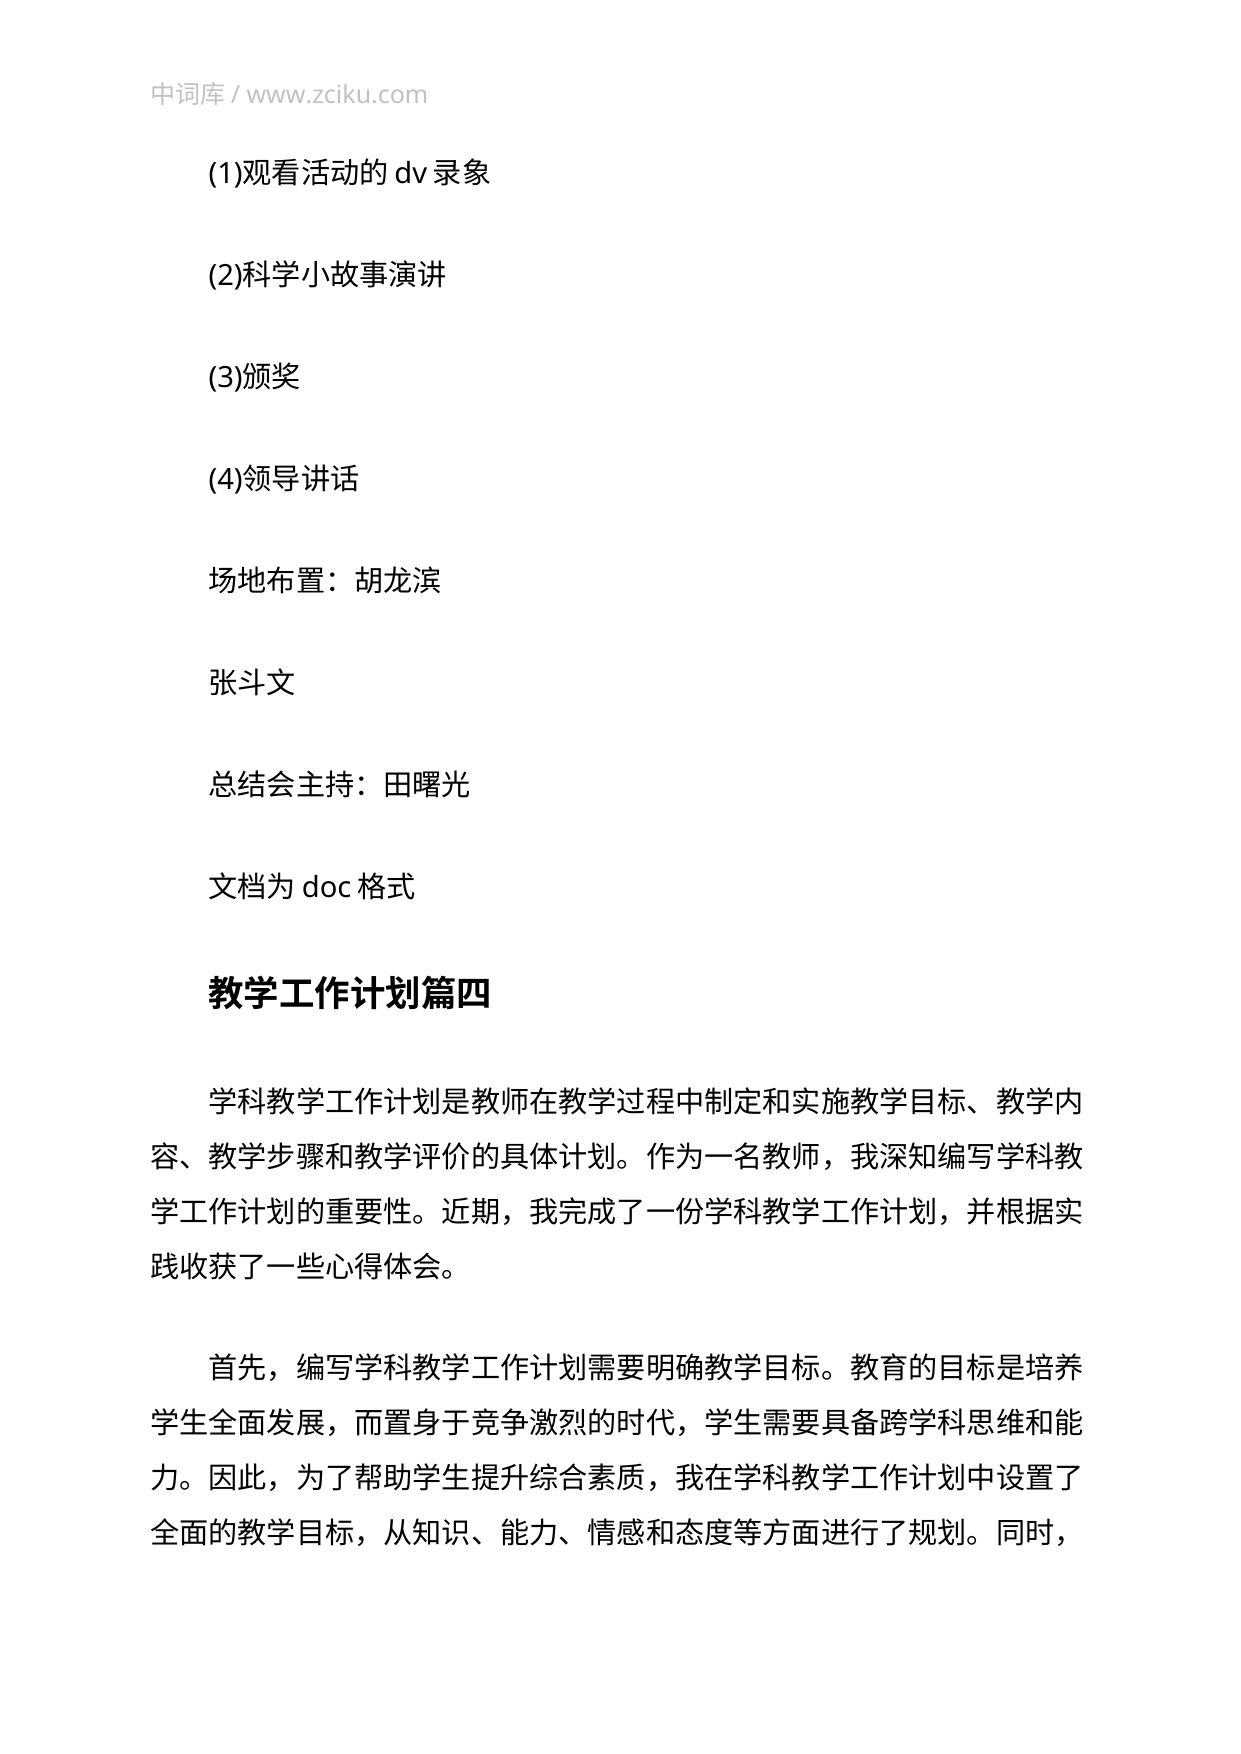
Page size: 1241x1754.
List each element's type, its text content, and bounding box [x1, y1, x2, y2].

text 文档为doc格式 [150, 863, 1090, 906]
text (1)观看活动的dv录象 [150, 150, 1090, 192]
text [150, 1345, 1090, 1552]
text (4)领导讲话 [150, 456, 1090, 498]
text 总结会主持：田曙光 [150, 761, 1090, 804]
text 教学工作计划篇四 [150, 965, 1090, 1016]
text 学科教学工作计划是教师在教学过程中制定和实施教学目标、教学内容、教学步骤和教学评价的具体计划。作为一名教师，我深知编写学科教学工作计划的重要性。近期，我完成了一份学科教学工作计划，并根据实践收获了一些心得体会。 [150, 1079, 1090, 1286]
text (2)科学小故事演讲 [150, 252, 1090, 294]
text 张斗文 [150, 660, 1090, 702]
text 场地布置：胡龙滨 [150, 558, 1090, 600]
text (3)颁奖 [150, 354, 1090, 396]
